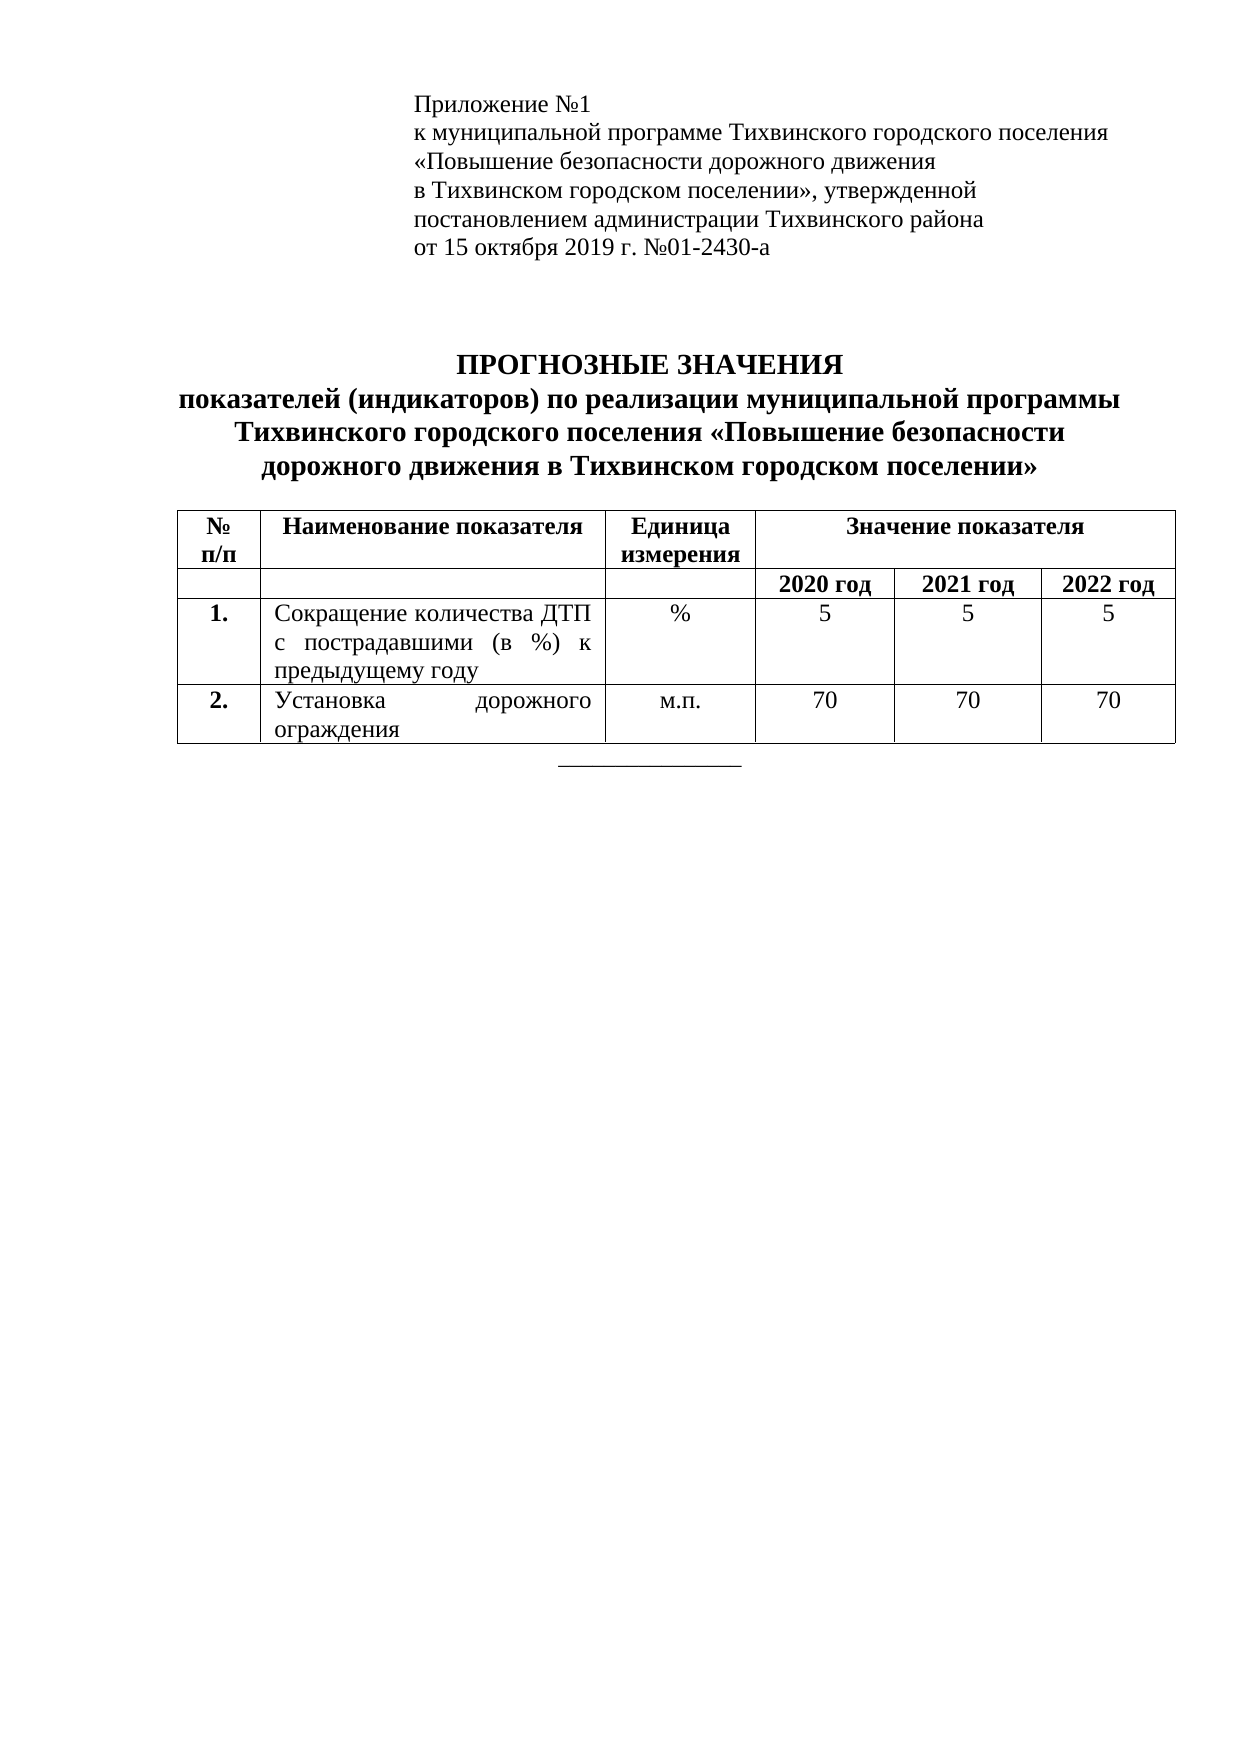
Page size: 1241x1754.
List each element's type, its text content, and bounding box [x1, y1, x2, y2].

table_header Значение показателя [756, 511, 1175, 568]
text ПРОГНОЗНЫЕ ЗНАЧЕНИЯ [177, 347, 1122, 381]
table_cell [606, 569, 755, 598]
table_cell 5 [895, 599, 1041, 684]
table_cell [178, 569, 260, 598]
text к муниципальной программе Тихвинского городского поселения [413, 117, 1122, 146]
table_cell 70 [756, 685, 894, 742]
table_cell м.п. [606, 685, 755, 742]
text показателей (индикаторов) по реализации муниципальной программы [177, 381, 1122, 414]
table_header № п/п [178, 511, 260, 568]
table_cell [261, 569, 605, 598]
table_cell од [756, 569, 894, 598]
table_cell % [606, 599, 755, 684]
table_header Наименование показателя [261, 511, 605, 568]
text дорожного движения в Тихвинском городском поселении» [177, 448, 1122, 482]
text «Повышение безопасности дорожного движения [413, 146, 1122, 175]
text постановлением администрации Тихвинского района [413, 204, 1122, 232]
table_cell 2. [178, 685, 260, 742]
table_cell Установка дорожного ограждения [261, 685, 605, 742]
table_cell 70 [1042, 685, 1175, 742]
table_cell 5 [756, 599, 894, 684]
text Приложение №1 [413, 89, 1122, 117]
table_header Единица измерения [606, 511, 755, 568]
table_cell 5 [1042, 599, 1175, 684]
table_cell 1. [178, 599, 260, 684]
table_cell од [1042, 569, 1175, 598]
table_cell Сокращение количества ДТП с пострадавшими (в %) к предыдущему году [261, 599, 605, 684]
text Тихвинского городского поселения «Повышение безопасности [177, 414, 1122, 448]
table_cell од [895, 569, 1041, 598]
text ________________ [177, 744, 1122, 769]
text от 15 октября 2019 г. №01-2430-а [413, 232, 1122, 261]
text в Тихвинском городском поселении», утвержденной [413, 175, 1122, 204]
table_cell 70 [895, 685, 1041, 742]
